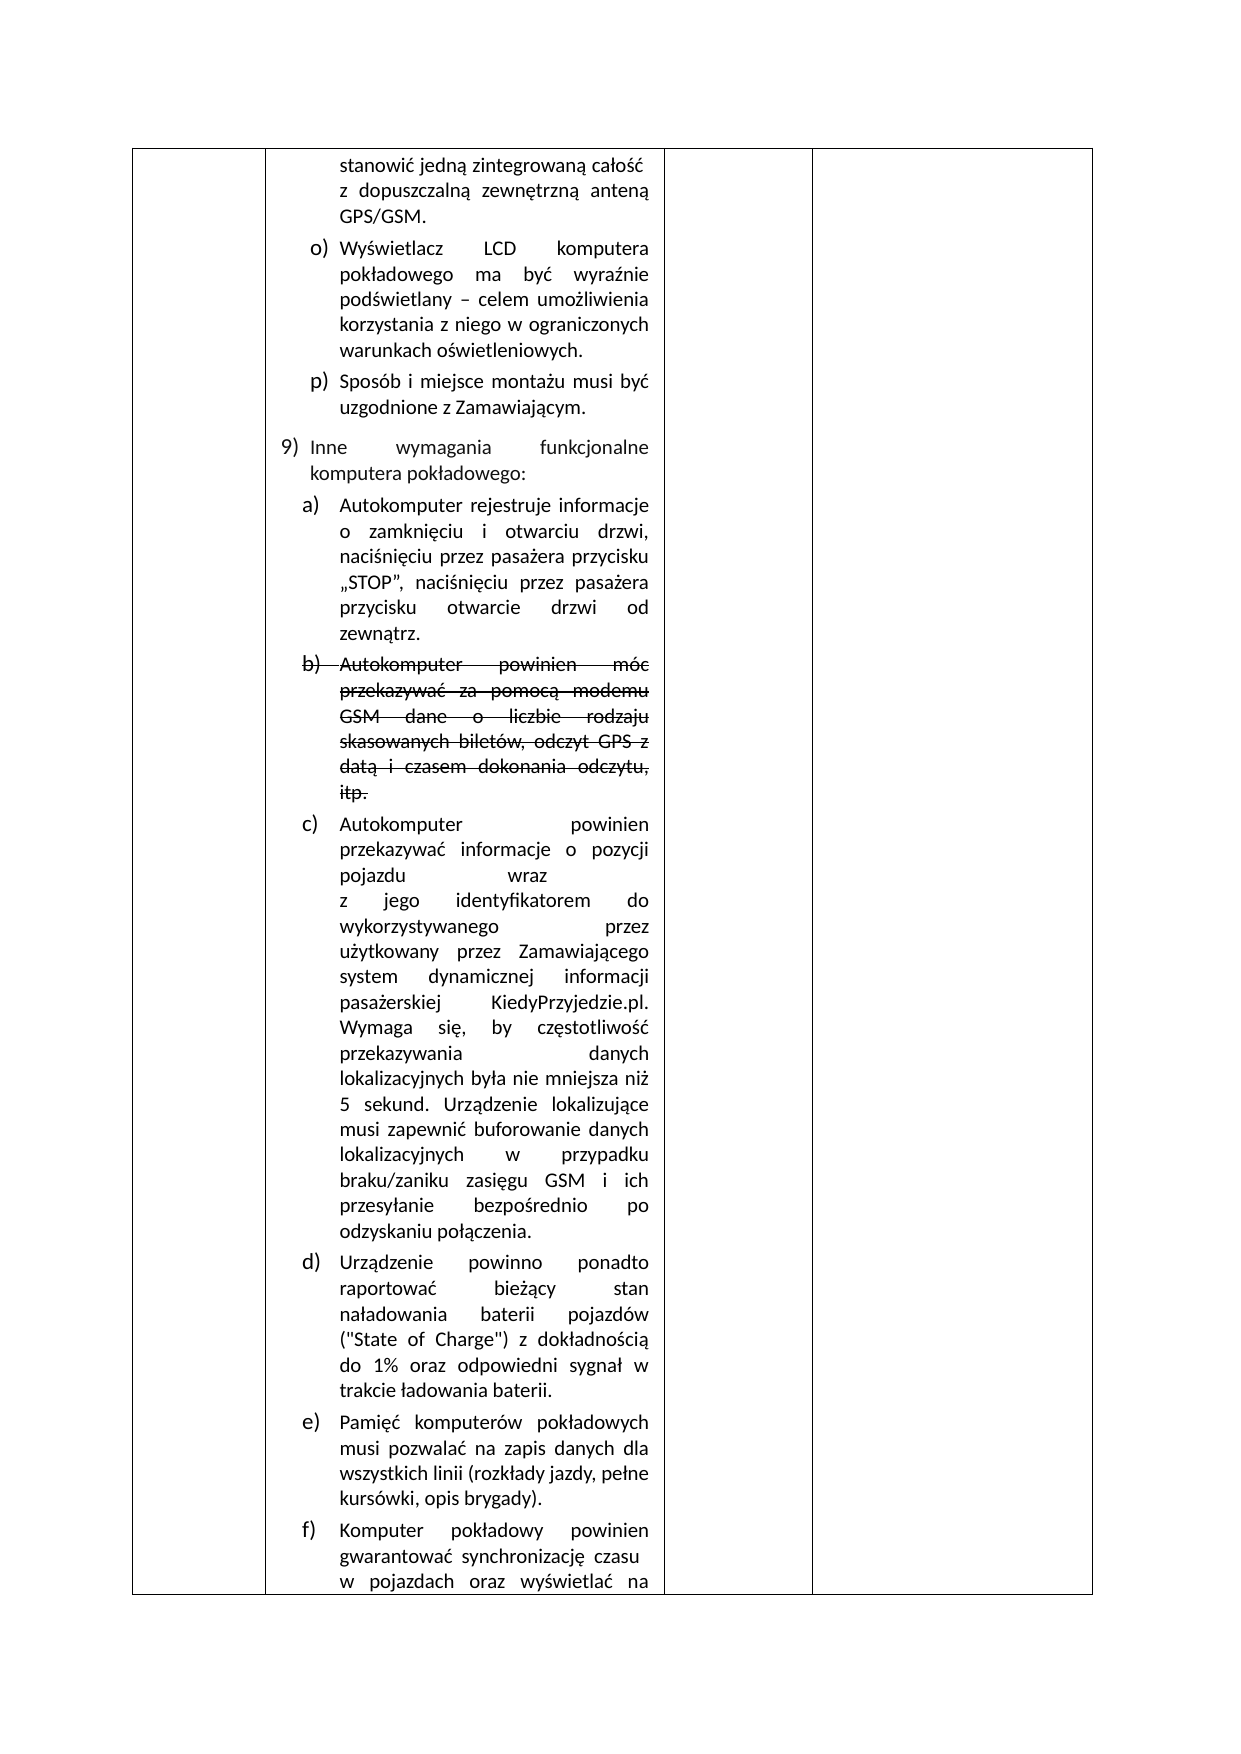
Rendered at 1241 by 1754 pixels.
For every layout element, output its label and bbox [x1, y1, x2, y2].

table_cell [813, 149, 1092, 1594]
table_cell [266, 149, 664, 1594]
table_cell [133, 149, 265, 1594]
table_cell [665, 149, 812, 1594]
